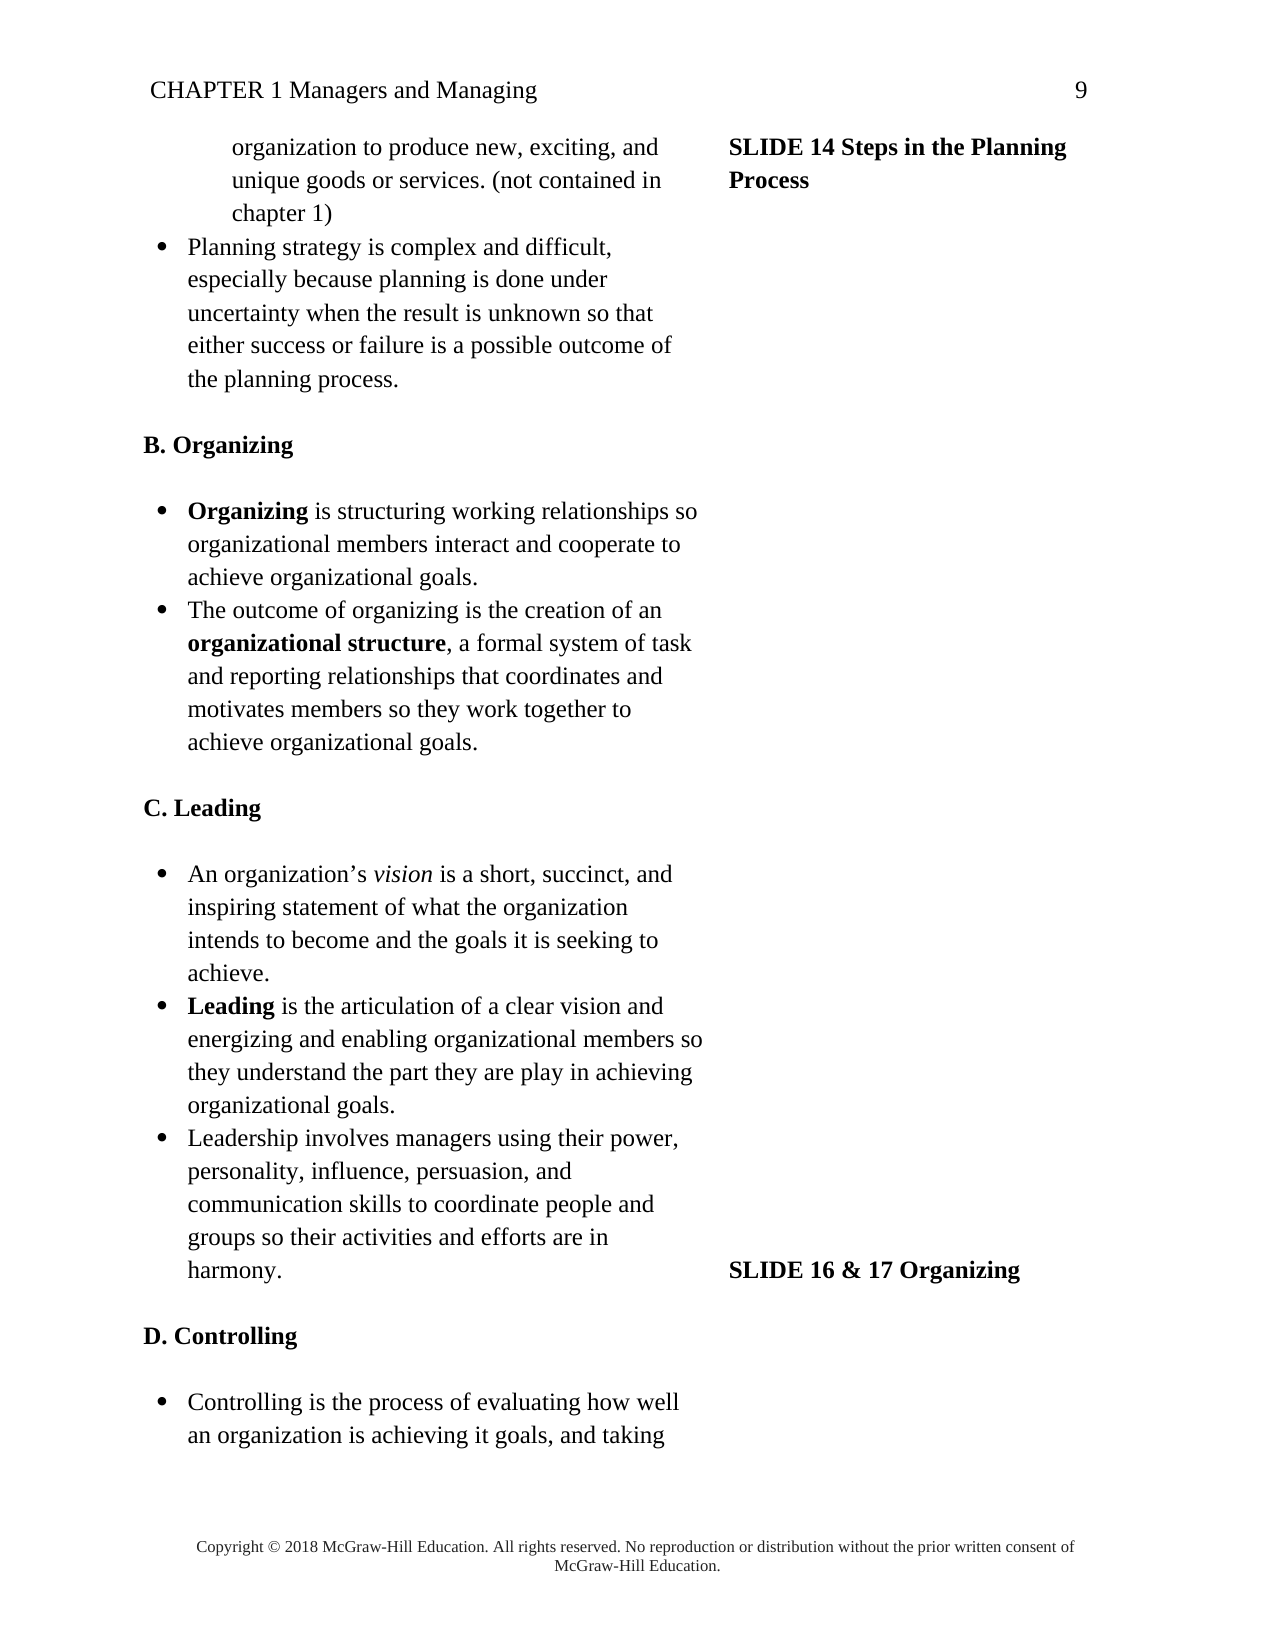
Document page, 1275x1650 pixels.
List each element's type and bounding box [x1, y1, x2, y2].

table_header [88, 133, 717, 1453]
table_header [717, 133, 1151, 1453]
